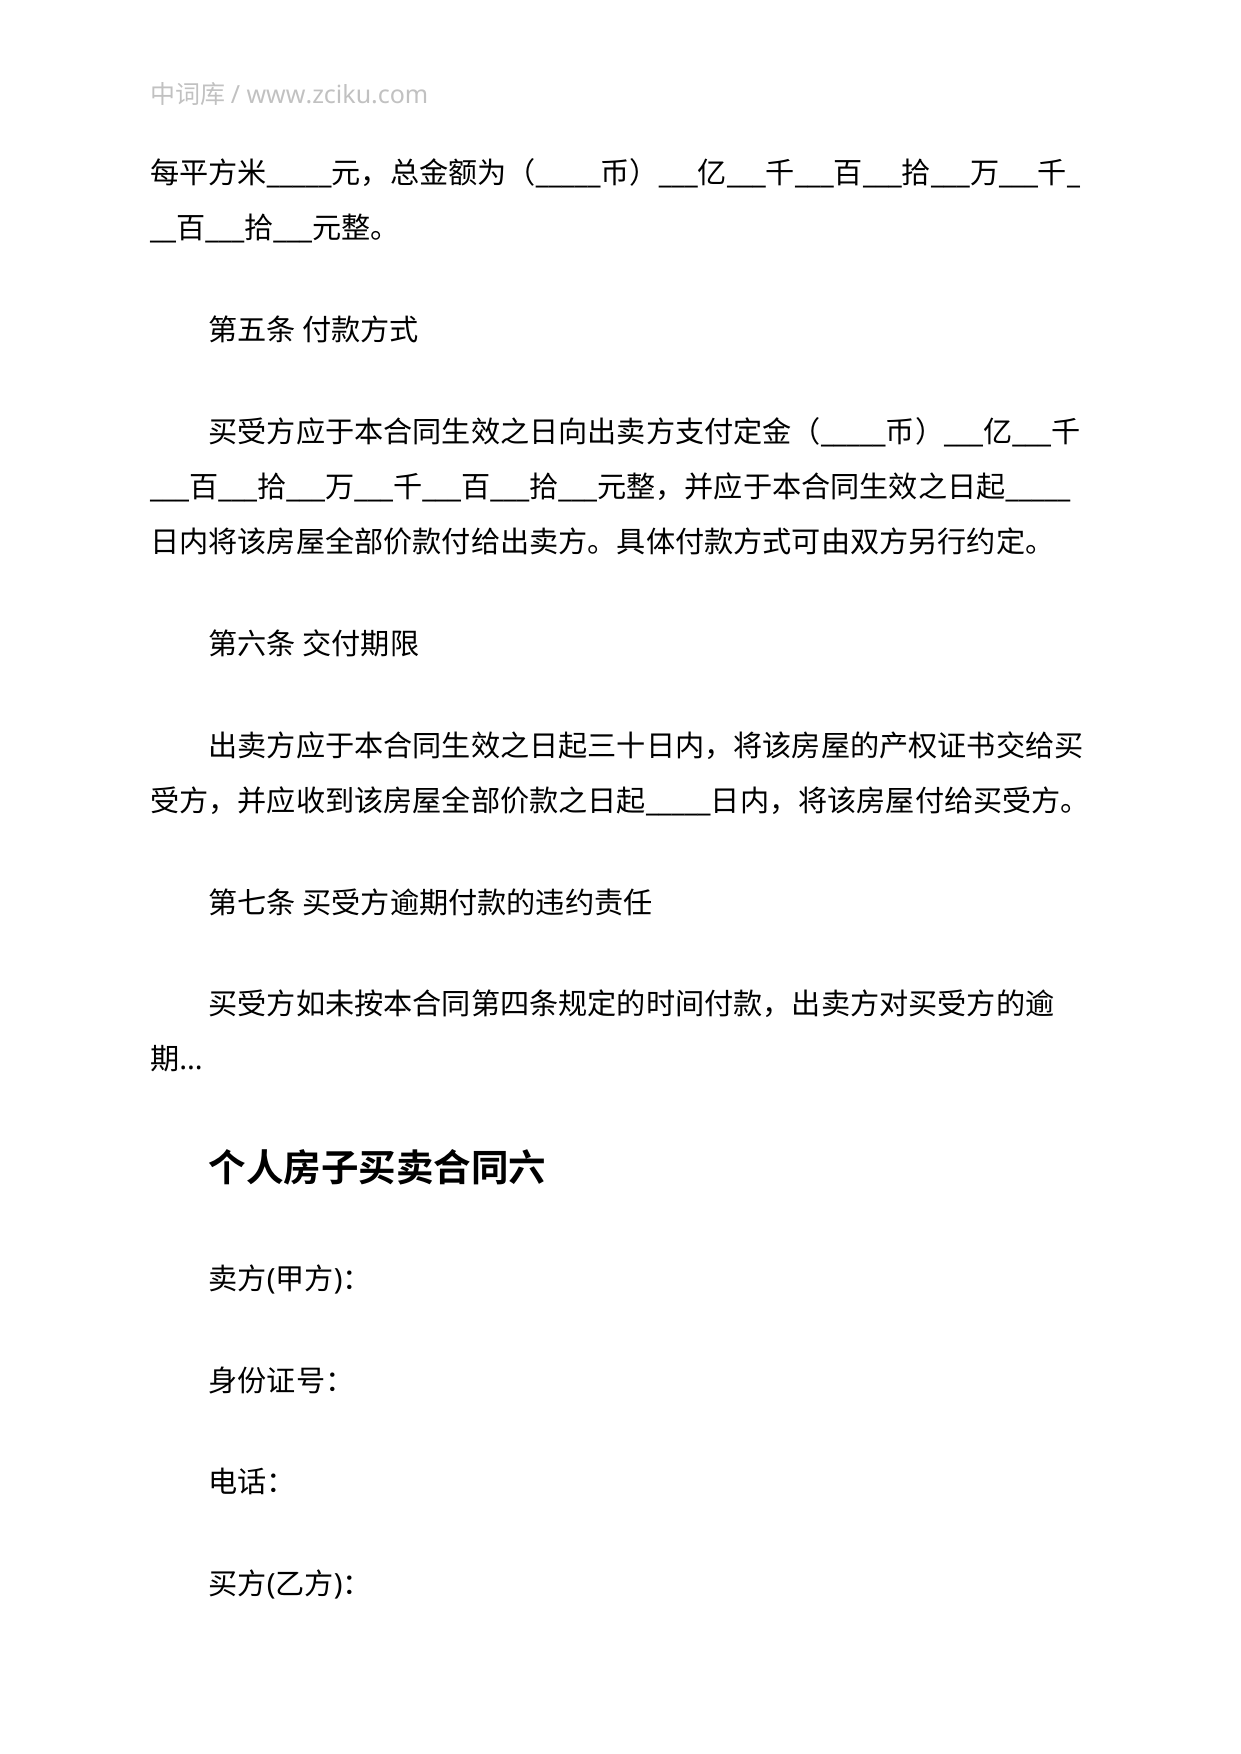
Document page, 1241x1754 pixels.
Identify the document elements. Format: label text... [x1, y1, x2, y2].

text 第七条 买受方逾期付款的违约责任 [150, 879, 1090, 921]
text 第五条 付款方式 [150, 307, 1090, 349]
text 买方(乙方)： [150, 1561, 1090, 1603]
text 买受方如未按本合同第四条规定的时间付款，出卖方对买受方的逾期... [150, 981, 1090, 1078]
text 个人房子买卖合同六 [150, 1138, 1090, 1192]
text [150, 150, 1090, 247]
text 身份证号： [150, 1357, 1090, 1399]
text 买受方应于本合同生效之日向出卖方支付定金（_____币）___亿___千___百___拾___万___千___百___拾___元整，并应于本合同生效之日起_____日内将该房屋全部价款付给出卖方。具体付款方式可由双方另行约定。 [150, 409, 1090, 561]
text 第六条 交付期限 [150, 621, 1090, 663]
text 卖方(甲方)： [150, 1255, 1090, 1298]
text 电话： [150, 1459, 1090, 1501]
text 出卖方应于本合同生效之日起三十日内，将该房屋的产权证书交给买受方，并应收到该房屋全部价款之日起_____日内，将该房屋付给买受方。 [150, 722, 1090, 819]
